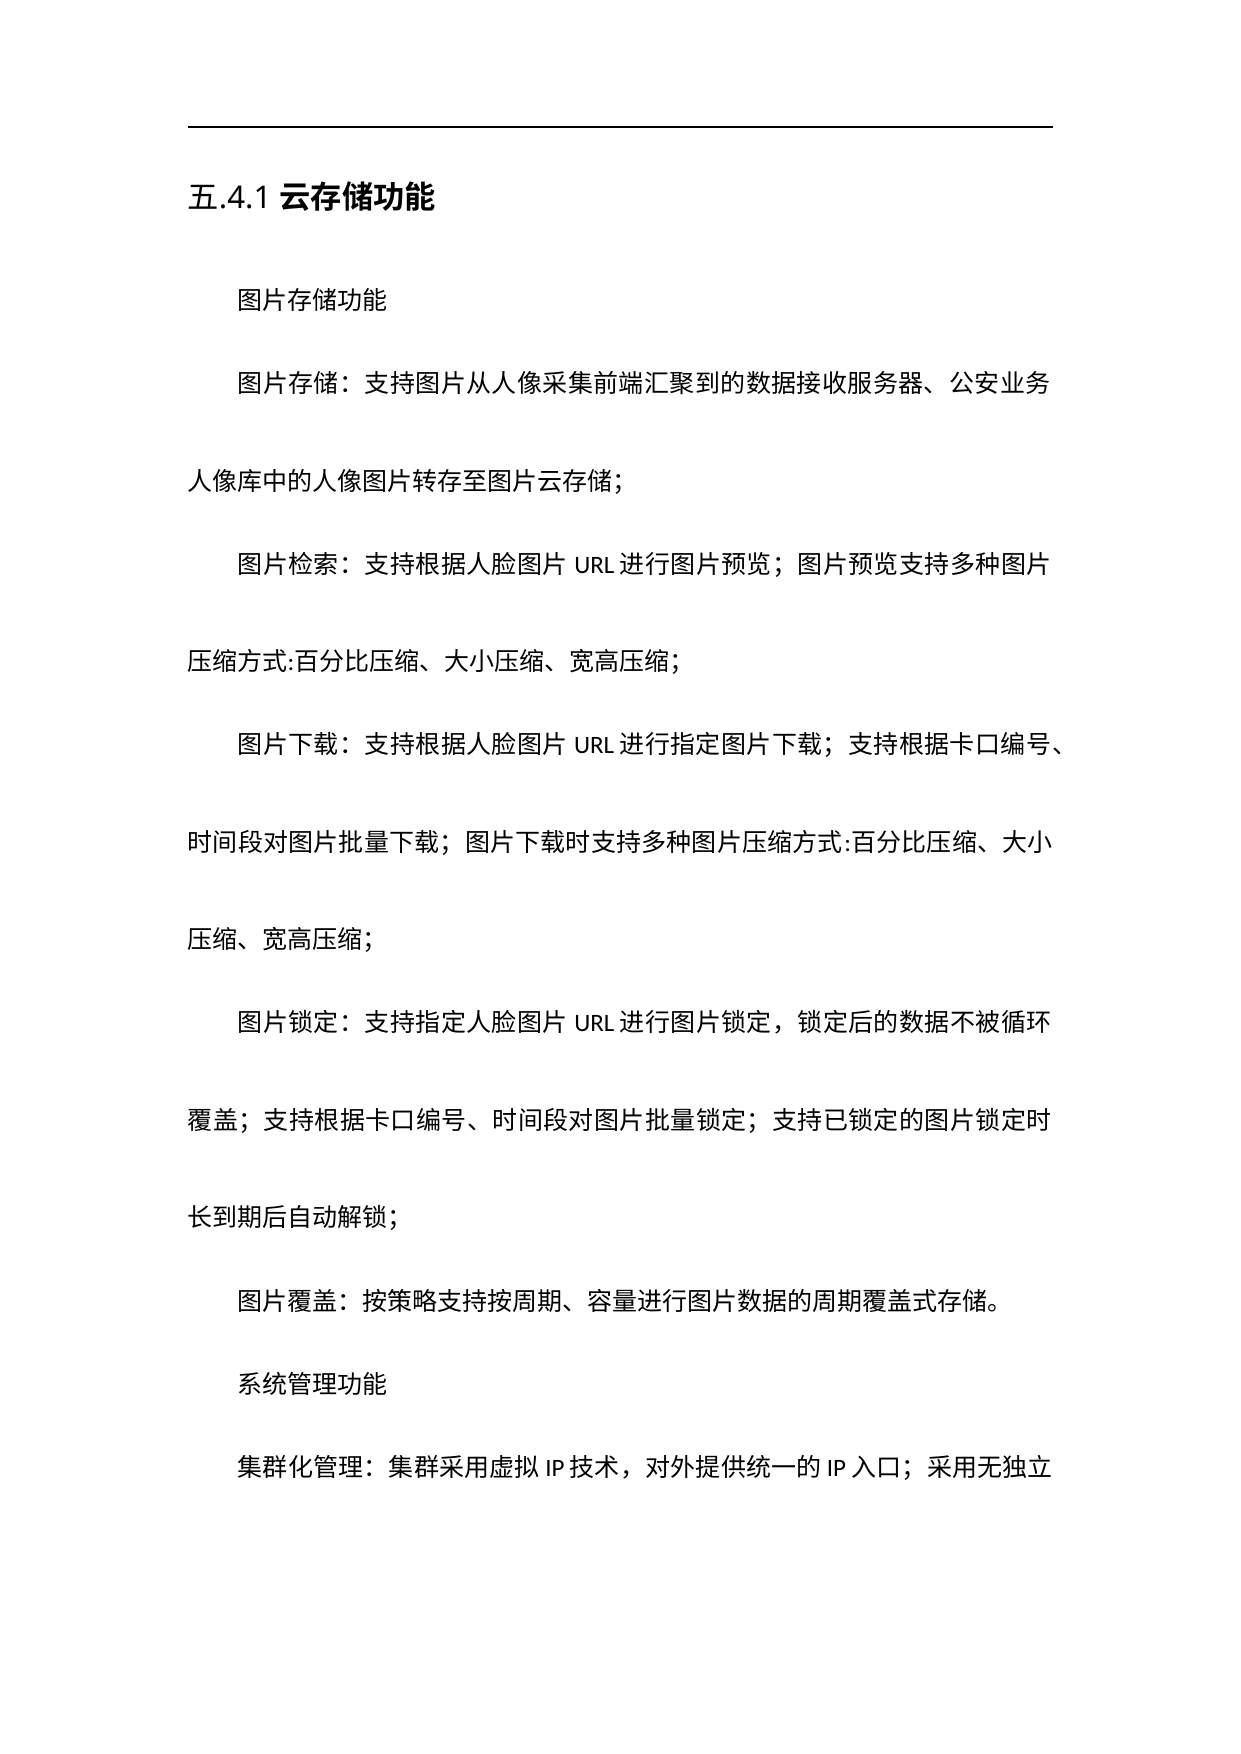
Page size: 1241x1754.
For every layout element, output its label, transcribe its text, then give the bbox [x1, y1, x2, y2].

text 图片覆盖：按策略支持按周期、容量进行图片数据的周期覆盖式存储。 [187, 1267, 1053, 1332]
text 图片存储功能 [187, 266, 1053, 331]
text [187, 1433, 1053, 1498]
text 系统管理功能 [187, 1350, 1053, 1415]
subtitle 云存储功能 [187, 162, 1053, 227]
text 图片下载：支持根据人脸图片URL进行指定图片下载；支持根据卡口编号、时间段对图片批量下载；图片下载时支持多种图片压缩方式:百分比压缩、大小压缩、宽高压缩； [187, 710, 1053, 970]
text 图片检索：支持根据人脸图片URL进行图片预览；图片预览支持多种图片压缩方式:百分比压缩、大小压缩、宽高压缩； [187, 530, 1053, 692]
text 图片锁定：支持指定人脸图片URL进行图片锁定，锁定后的数据不被循环覆盖；支持根据卡口编号、时间段对图片批量锁定；支持已锁定的图片锁定时长到期后自动解锁； [187, 988, 1053, 1248]
text 图片存储：支持图片从人像采集前端汇聚到的数据接收服务器、公安业务人像库中的人像图片转存至图片云存储； [187, 349, 1053, 512]
